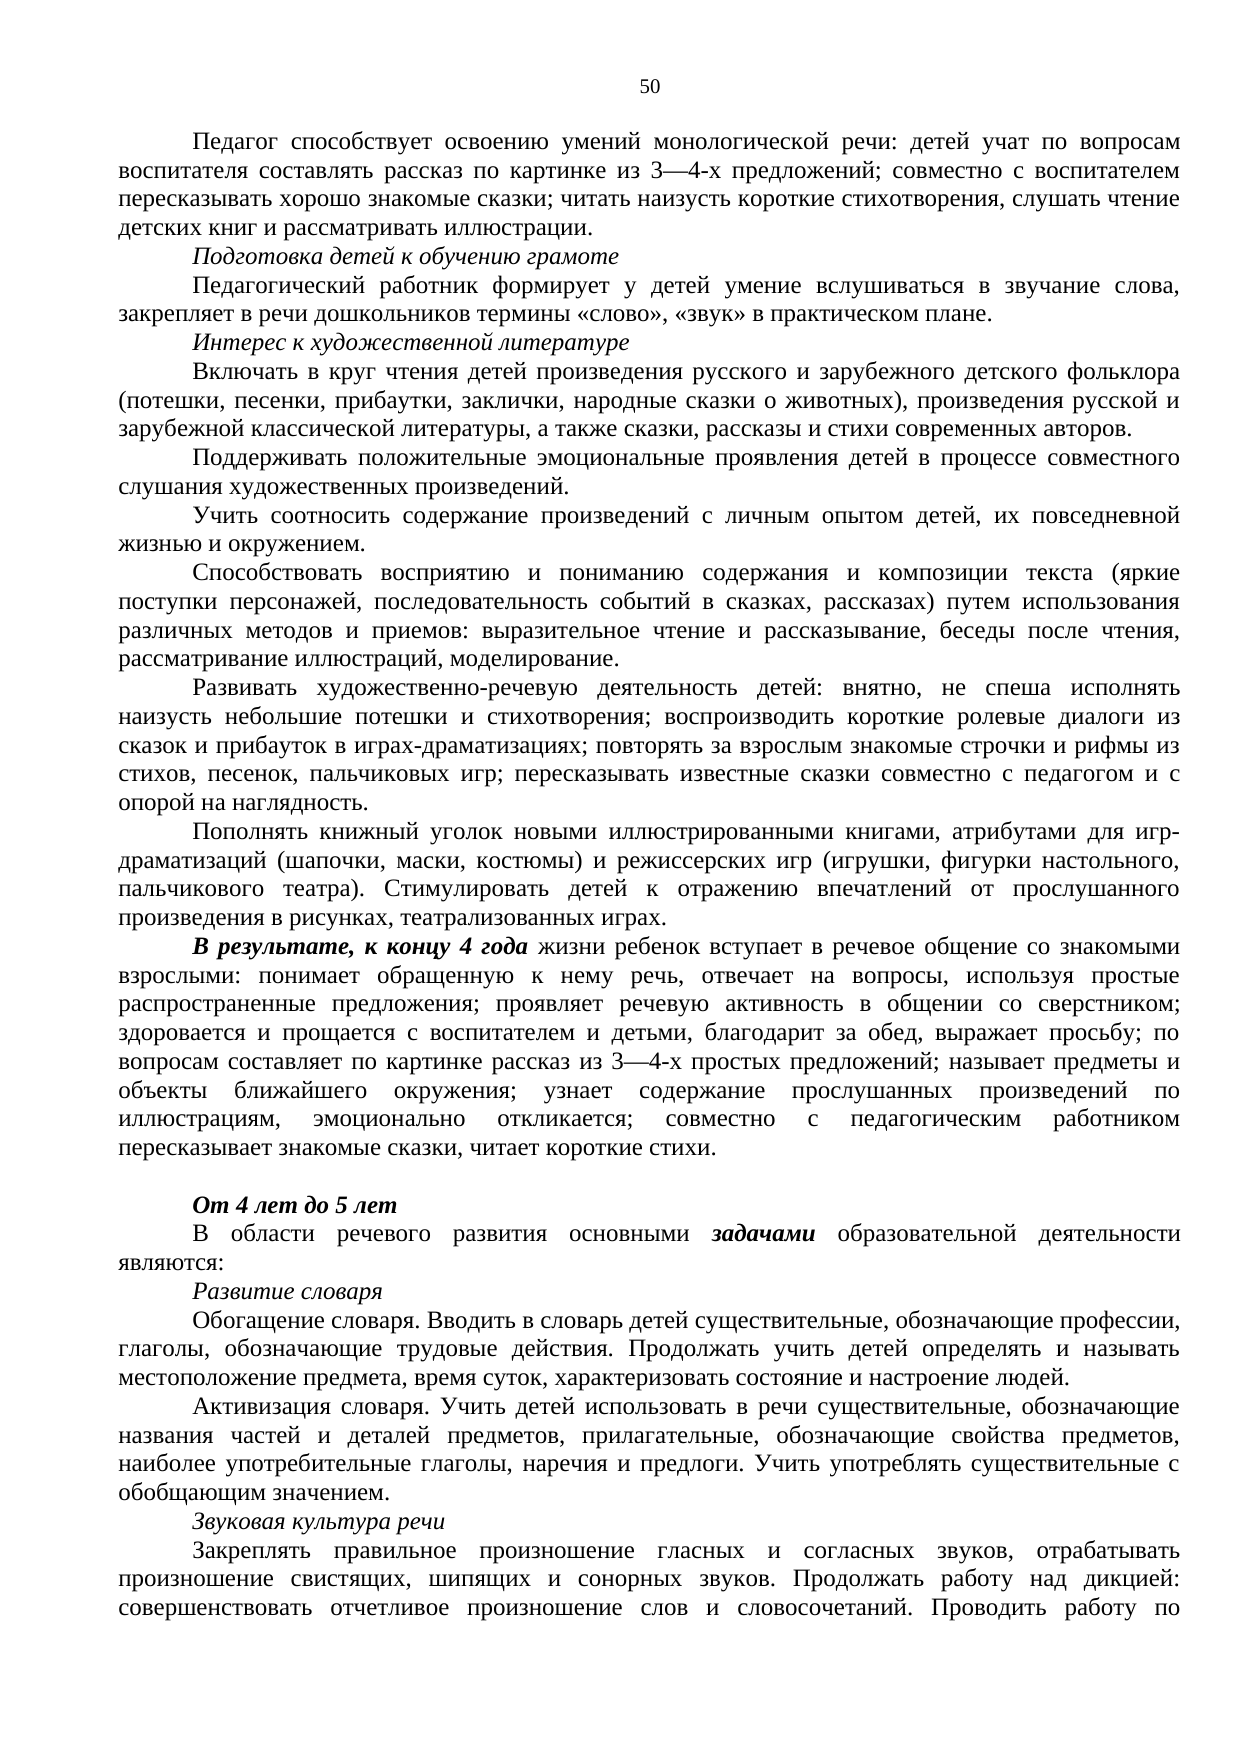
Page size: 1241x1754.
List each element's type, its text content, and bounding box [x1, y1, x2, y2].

text Активизация словаря. Учить детей использовать в речи существительные, обозначающие названия частей и деталей предметов, прилагательные, обозначающие свойства предметов, наиболее употребительные глаголы, наречия и предлоги. Учить употреблять существительные с обобщающим значением. [118, 1391, 1181, 1506]
text Включать в круг чтения детей произведения русского и зарубежного детского фольклора (потешки, песенки, прибаутки, заклички, народные сказки о животных), произведения русской и зарубежной классической литературы, а также сказки, рассказы и стихи современных авторов. [118, 356, 1181, 442]
text Способствовать восприятию и пониманию содержания и композиции текста (яркие поступки персонажей, последовательность событий в сказках, рассказах) путем использования различных методов и приемов: выразительное чтение и рассказывание, беседы после чтения, рассматривание иллюстраций, моделирование. [118, 557, 1181, 672]
text Подготовка детей к обучению грамоте [118, 241, 1181, 270]
text Звуковая культура речи [118, 1506, 1181, 1535]
text Пополнять книжный уголок новыми иллюстрированными книгами, атрибутами для игр-драматизаций (шапочки, маски, костюмы) и режиссерских игр (игрушки, фигурки настольного, пальчикового театра). Стимулировать детей к отражению впечатлений от прослушанного произведения в рисунках, театрализованных играх. [118, 816, 1181, 931]
text Развивать художественно-речевую деятельность детей: внятно, не спеша исполнять наизусть небольшие потешки и стихотворения; воспроизводить короткие ролевые диалоги из сказок и прибауток в играх-драматизациях; повторять за взрослым знакомые строчки и рифмы из стихов, песенок, пальчиковых игр; пересказывать известные сказки совместно с педагогом и с опорой на наглядность. [118, 672, 1181, 816]
text От 4 лет до 5 лет [118, 1190, 1181, 1218]
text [118, 1535, 1181, 1621]
text Интерес к художественной литературе [118, 327, 1181, 356]
text В области речевого развития основными задачами образовательной деятельности являются: [118, 1218, 1181, 1276]
text Педагогический работник формирует у детей умение вслушиваться в звучание слова, закрепляет в речи дошкольников термины «слово», «звук» в практическом плане. [118, 270, 1181, 327]
text Развитие словаря [118, 1276, 1181, 1305]
text Обогащение словаря. Вводить в словарь детей существительные, обозначающие профессии, глаголы, обозначающие трудовые действия. Продолжать учить детей определять и называть местоположение предмета, время суток, характеризовать состояние и настроение людей. [118, 1305, 1181, 1391]
text Поддерживать положительные эмоциональные проявления детей в процессе совместного слушания художественных произведений. [118, 442, 1181, 500]
text В результате, к концу 4 года жизни ребенок вступает в речевое общение со знакомыми взрослыми: понимает обращенную к нему речь, отвечает на вопросы, используя простые распространенные предложения; проявляет речевую активность в общении со сверстником; здоровается и прощается с воспитателем и детьми, благодарит за обед, выражает просьбу; по вопросам составляет по картинке рассказ из 3—4-х простых предложений; называет предметы и объекты ближайшего окружения; узнает содержание прослушанных произведений по иллюстрациям, эмоционально откликается; совместно с педагогическим работником пересказывает знакомые сказки, читает короткие стихи. [118, 931, 1181, 1161]
text Педагог способствует освоению умений монологической речи: детей учат по вопросам воспитателя составлять рассказ по картинке из 3—4-х предложений; совместно с воспитателем пересказывать хорошо знакомые сказки; читать наизусть короткие стихотворения, слушать чтение детских книг и рассматривать иллюстрации. [118, 126, 1181, 241]
text Учить соотносить содержание произведений с личным опытом детей, их повседневной жизнью и окружением. [118, 500, 1181, 557]
